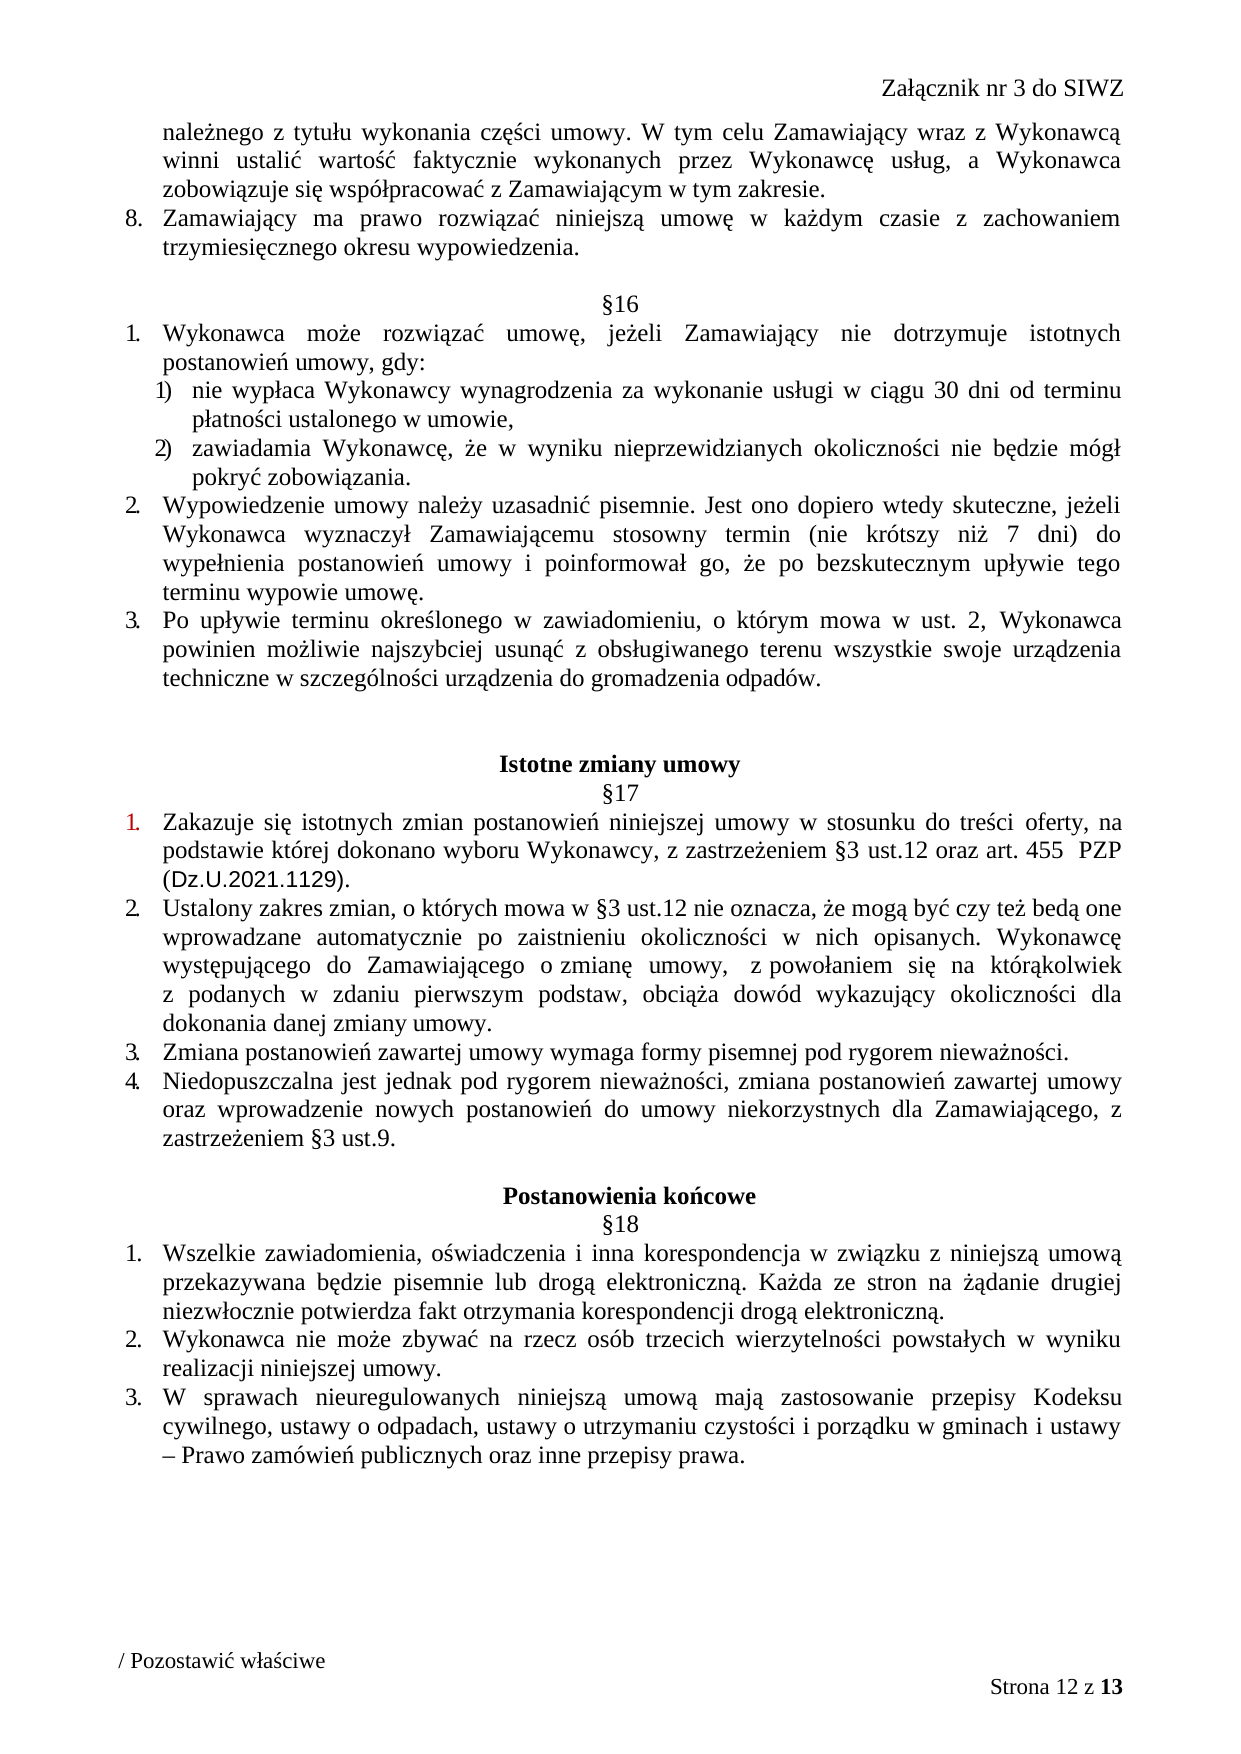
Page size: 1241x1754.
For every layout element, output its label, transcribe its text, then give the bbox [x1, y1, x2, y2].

list Wykonawca nie może zbywać na rzecz osób trzecich wierzytelności powstałych w wyniku realizacji niniejszej umowy. [125, 1324, 1122, 1382]
list W sprawach nieuregulowanych niniejszą umową mają zastosowanie przepisy Kodeksu cywilnego, ustawy o odpadach, ustawy o utrzymaniu czystości i porządku w gminach i ustawy [125, 1382, 1123, 1440]
list Wszelkie zawiadomienia, oświadczenia i inna korespondencja w związku z niniejszą umową przekazywana będzie pisemnie lub drogą elektroniczną. Każda ze stron na żądanie drugiej niezwłocznie potwierdza fakt otrzymania korespondencji drogą elektroniczną. [125, 1238, 1123, 1324]
text Istotne zmiany umowy [150, 750, 1089, 778]
text – Prawo zamówień publicznych oraz inne przepisy prawa. [162, 1440, 1134, 1468]
list nie wypłaca Wykonawcy wynagrodzenia za wykonanie usługi w ciągu 30 dni od terminu płatności ustalonego w umowie, [154, 375, 1122, 433]
text §18 [151, 1210, 1089, 1238]
list Zamawiający ma prawo rozwiązać niniejszą umowę w każdym czasie z zachowaniem trzymiesięcznego okresu wypowiedzenia. [125, 203, 1122, 260]
list Zmiana postanowień zawartej umowy wymaga formy pisemnej pod rygorem nieważności. [125, 1037, 1134, 1066]
list Zakazuje się istotnych zmian postanowień niniejszej umowy w stosunku do treści oferty, na podstawie której dokonano wyboru Wykonawcy, z zastrzeżeniem §3 ust.12 oraz art. 455 PZP (Dz.U.2021.1129). [125, 807, 1122, 893]
list Ustalony zakres zmian, o których mowa w §3 ust.12 nie oznacza, że mogą być czy też bedą one wprowadzane automatycznie po zaistnieniu okoliczności w nich opisanych. Wykonawcę występującego do Zamawiającego o zmianę umowy, z powołaniem się na którąkolwiek z podanych w zdaniu pierwszym podstaw, obciąża dowód wykazujący okoliczności dla dokonania danej zmiany umowy. [125, 893, 1123, 1037]
text §16 [601, 289, 1134, 318]
list zawiadamia Wykonawcę, że w wyniku nieprzewidzianych okoliczności nie będzie mógł pokryć zobowiązania. [154, 433, 1122, 490]
text §17 [151, 778, 1089, 807]
list Wypowiedzenie umowy należy uzasadnić pisemnie. Jest ono dopiero wtedy skuteczne, jeżeli Wykonawca wyznaczył Zamawiającemu stosowny termin (nie krótszy niż 7 dni) do wypełnienia postanowień umowy i poinformował go, że po bezskutecznym upływie tego terminu wypowie umowę. [125, 491, 1122, 606]
list Wykonawca może rozwiązać umowę, jeżeli Zamawiający nie dotrzymuje istotnych postanowień umowy, gdy: [125, 318, 1122, 375]
list Niedopuszczalna jest jednak pod rygorem nieważności, zmiana postanowień zawartej umowy oraz wprowadzenie nowych postanowień do umowy niekorzystnych dla Zamawiającego, z zastrzeżeniem §3 ust.9. [125, 1066, 1123, 1152]
text Postanowienia końcowe [169, 1181, 1089, 1210]
text należnego z tytułu wykonania części umowy. W tym celu Zamawiający wraz z Wykonawcą winni ustalić wartość faktycznie wykonanych przez Wykonawcę usług, a Wykonawca zobowiązuje się współpracować z Zamawiającym w tym zakresie. [162, 117, 1122, 203]
list Po upływie terminu określonego w zawiadomieniu, o którym mowa w ust. 2, Wykonawca powinien możliwie najszybciej usunąć z obsługiwanego terenu wszystkie swoje urządzenia techniczne w szczególności urządzenia do gromadzenia odpadów. [125, 606, 1122, 692]
